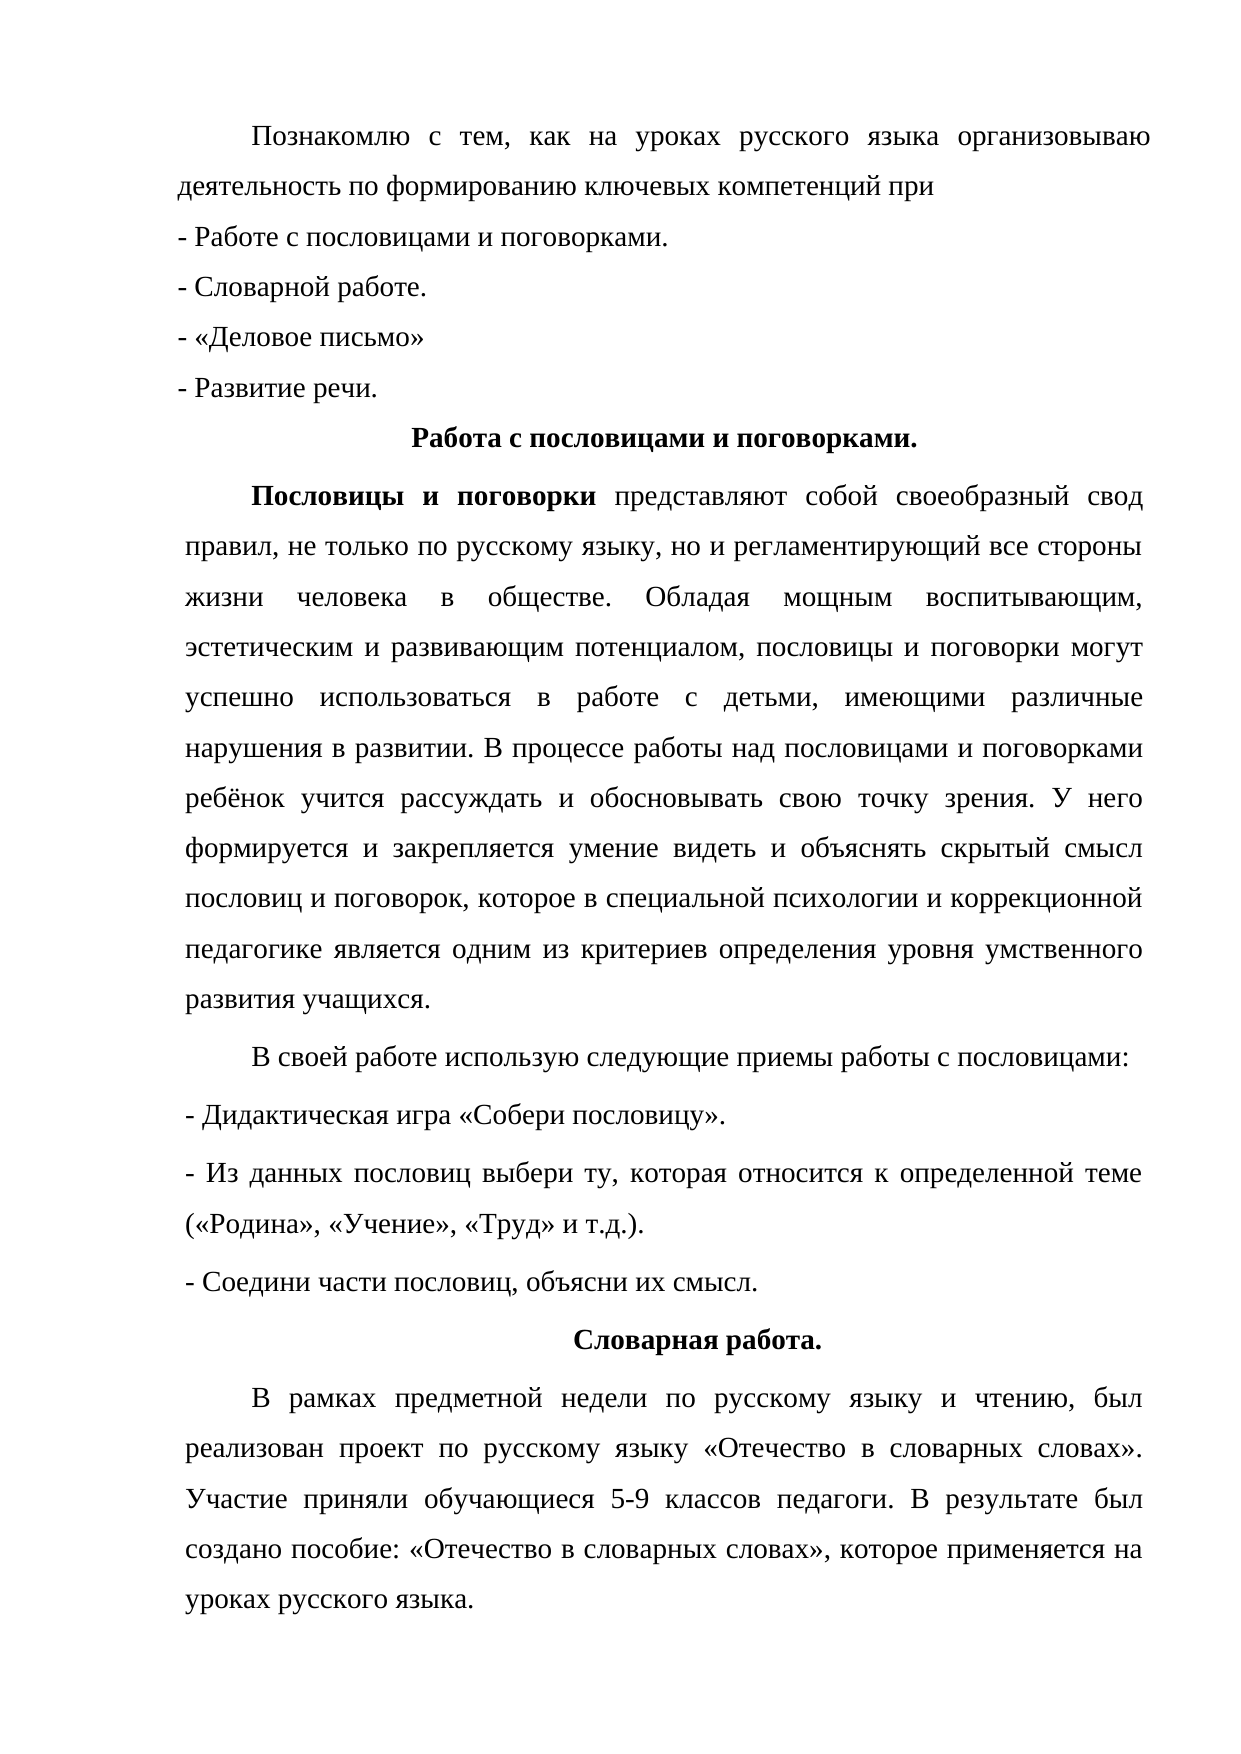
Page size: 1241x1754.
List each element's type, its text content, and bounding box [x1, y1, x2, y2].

text - Соедини части пословиц, объясни их смысл. [185, 1264, 1144, 1298]
text - «Деловое письмо» [177, 319, 1152, 353]
text - Из данных пословиц выбери ту, которая относится к определенной теме («Родина», «Учение», «Труд» и т.д.). [185, 1156, 1144, 1239]
text - Дидактическая игра «Собери пословицу». [185, 1097, 1144, 1131]
text Словарная работа. [185, 1322, 1144, 1356]
text В своей работе использую следующие приемы работы с пословицами: [185, 1039, 1144, 1073]
text - Развитие речи. [177, 370, 1152, 403]
text - Словарной работе. [177, 269, 1152, 303]
text В рамках предметной недели по русскому языку и чтению, был реализован проект по русскому языку «Отечество в словарных словах». Участие приняли обучающиеся 5-9 классов педагоги. В результате был создано пособие: «Отечество в словарных словах», которое применяется на уроках русского языка. [185, 1380, 1144, 1615]
text Познакомлю с тем, как на уроках русского языка организовываю деятельность по формированию ключевых компетенций при [177, 118, 1152, 202]
text Работа с пословицами и поговорками. [177, 420, 1152, 453]
text Пословицы и поговорки представляют собой своеобразный свод правил, не только по русскому языку, но и регламентирующий все стороны жизни человека в обществе. Обладая мощным воспитывающим, эстетическим и развивающим потенциалом, пословицы и поговорки могут успешно использоваться в работе с детьми, имеющими различные нарушения в развитии. В процессе работы над пословицами и поговорками ребёнок учится рассуждать и обосновывать свою точку зрения. У него формируется и закрепляется умение видеть и объяснять скрытый смысл пословиц и поговорок, которое в специальной психологии и коррекционной педагогике является одним из критериев определения уровня умственного развития учащихся. [185, 478, 1144, 1015]
text - Работе с пословицами и поговорками. [177, 219, 1152, 252]
